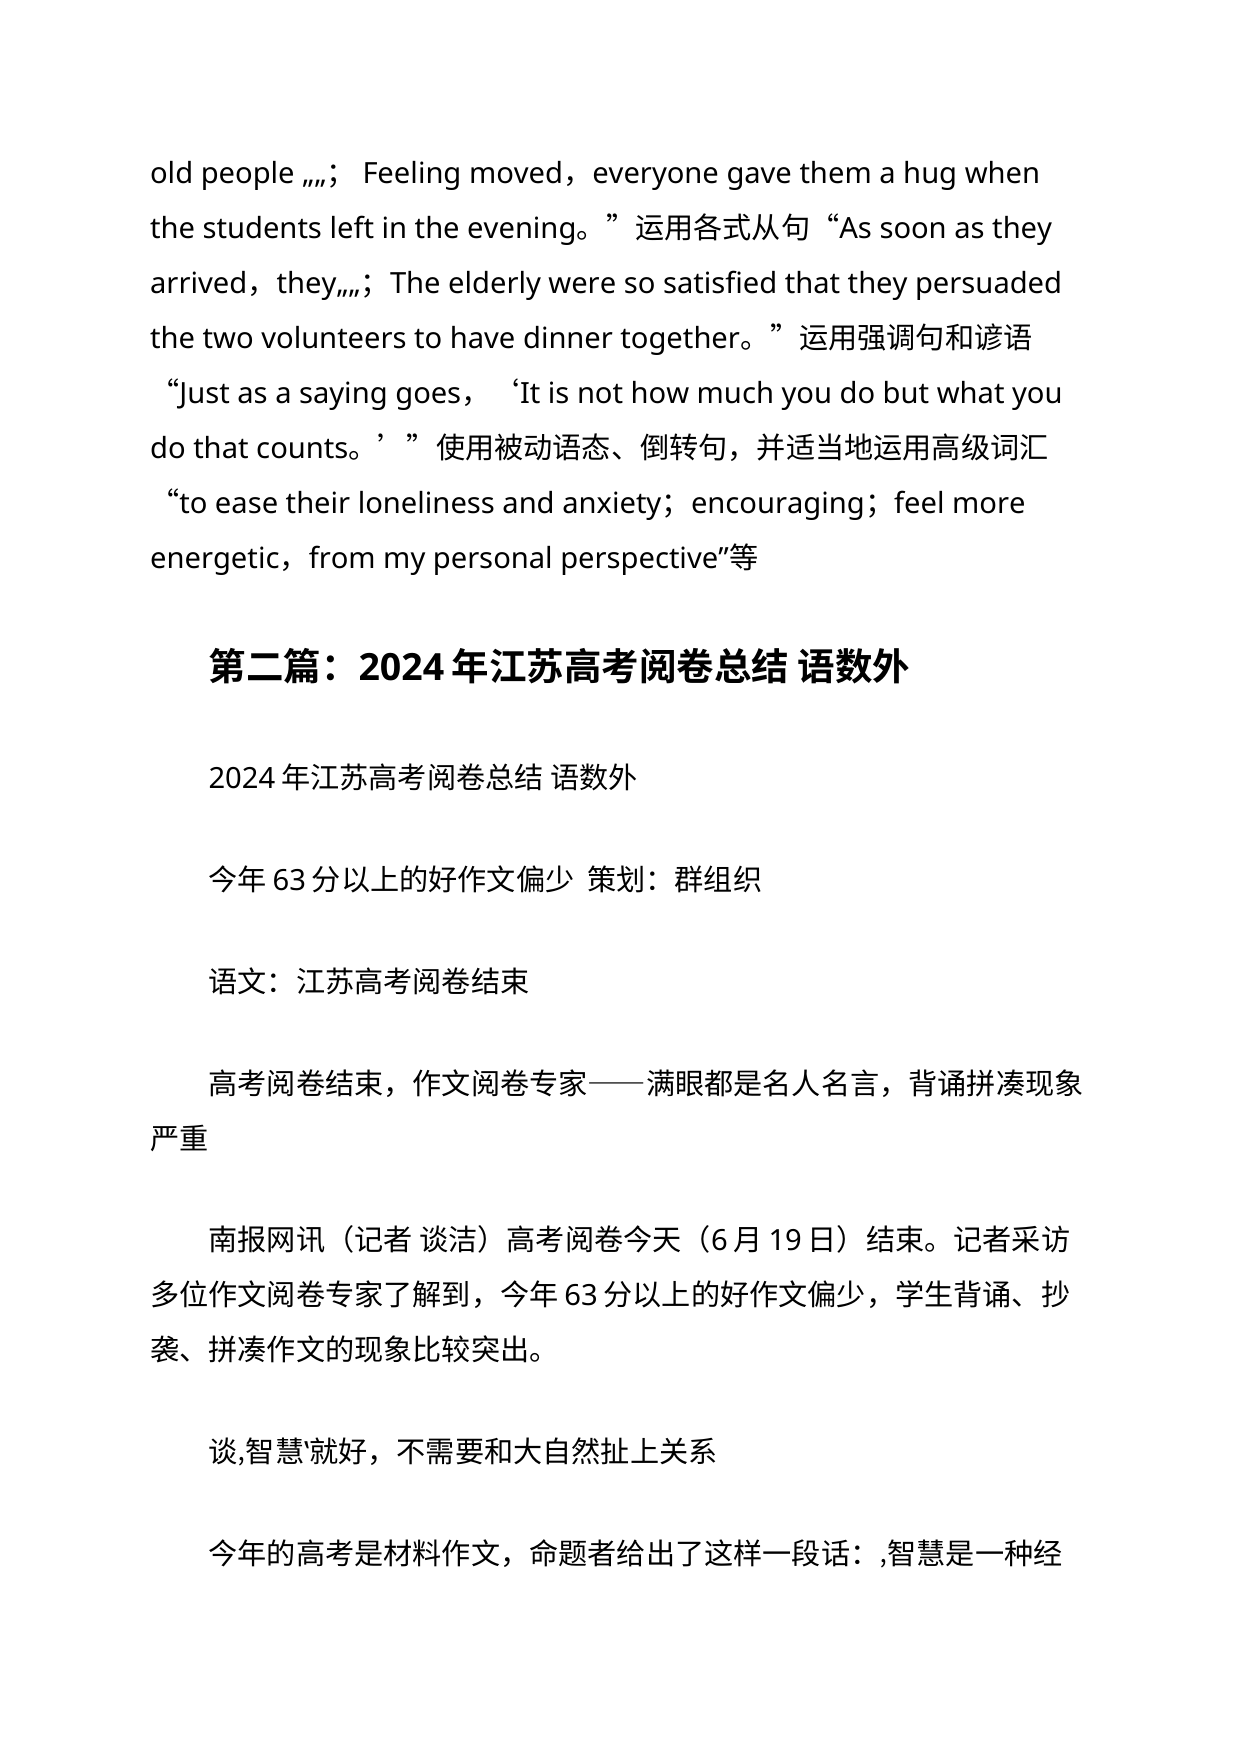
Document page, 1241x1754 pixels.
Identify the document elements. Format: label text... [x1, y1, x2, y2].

text 今年63分以上的好作文偏少 策划：群组织 [150, 857, 1090, 899]
text 南报网讯（记者 谈洁）高考阅卷今天（6月19日）结束。记者采访多位作文阅卷专家了解到，今年63分以上的好作文偏少，学生背诵、抄袭、拼凑作文的现象比较突出。 [150, 1217, 1090, 1369]
text 高考阅卷结束，作文阅卷专家——满眼都是名人名言，背诵拼凑现象严重 [150, 1060, 1090, 1157]
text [150, 1531, 1090, 1573]
text 语文：江苏高考阅卷结束 [150, 958, 1090, 1001]
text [150, 150, 1090, 577]
text 2024年江苏高考阅卷总结 语数外 [150, 754, 1090, 797]
text 谈‚智慧‛就好，不需要和大自然扯上关系 [150, 1429, 1090, 1471]
text 第二篇：2024年江苏高考阅卷总结 语数外 [150, 637, 1090, 691]
